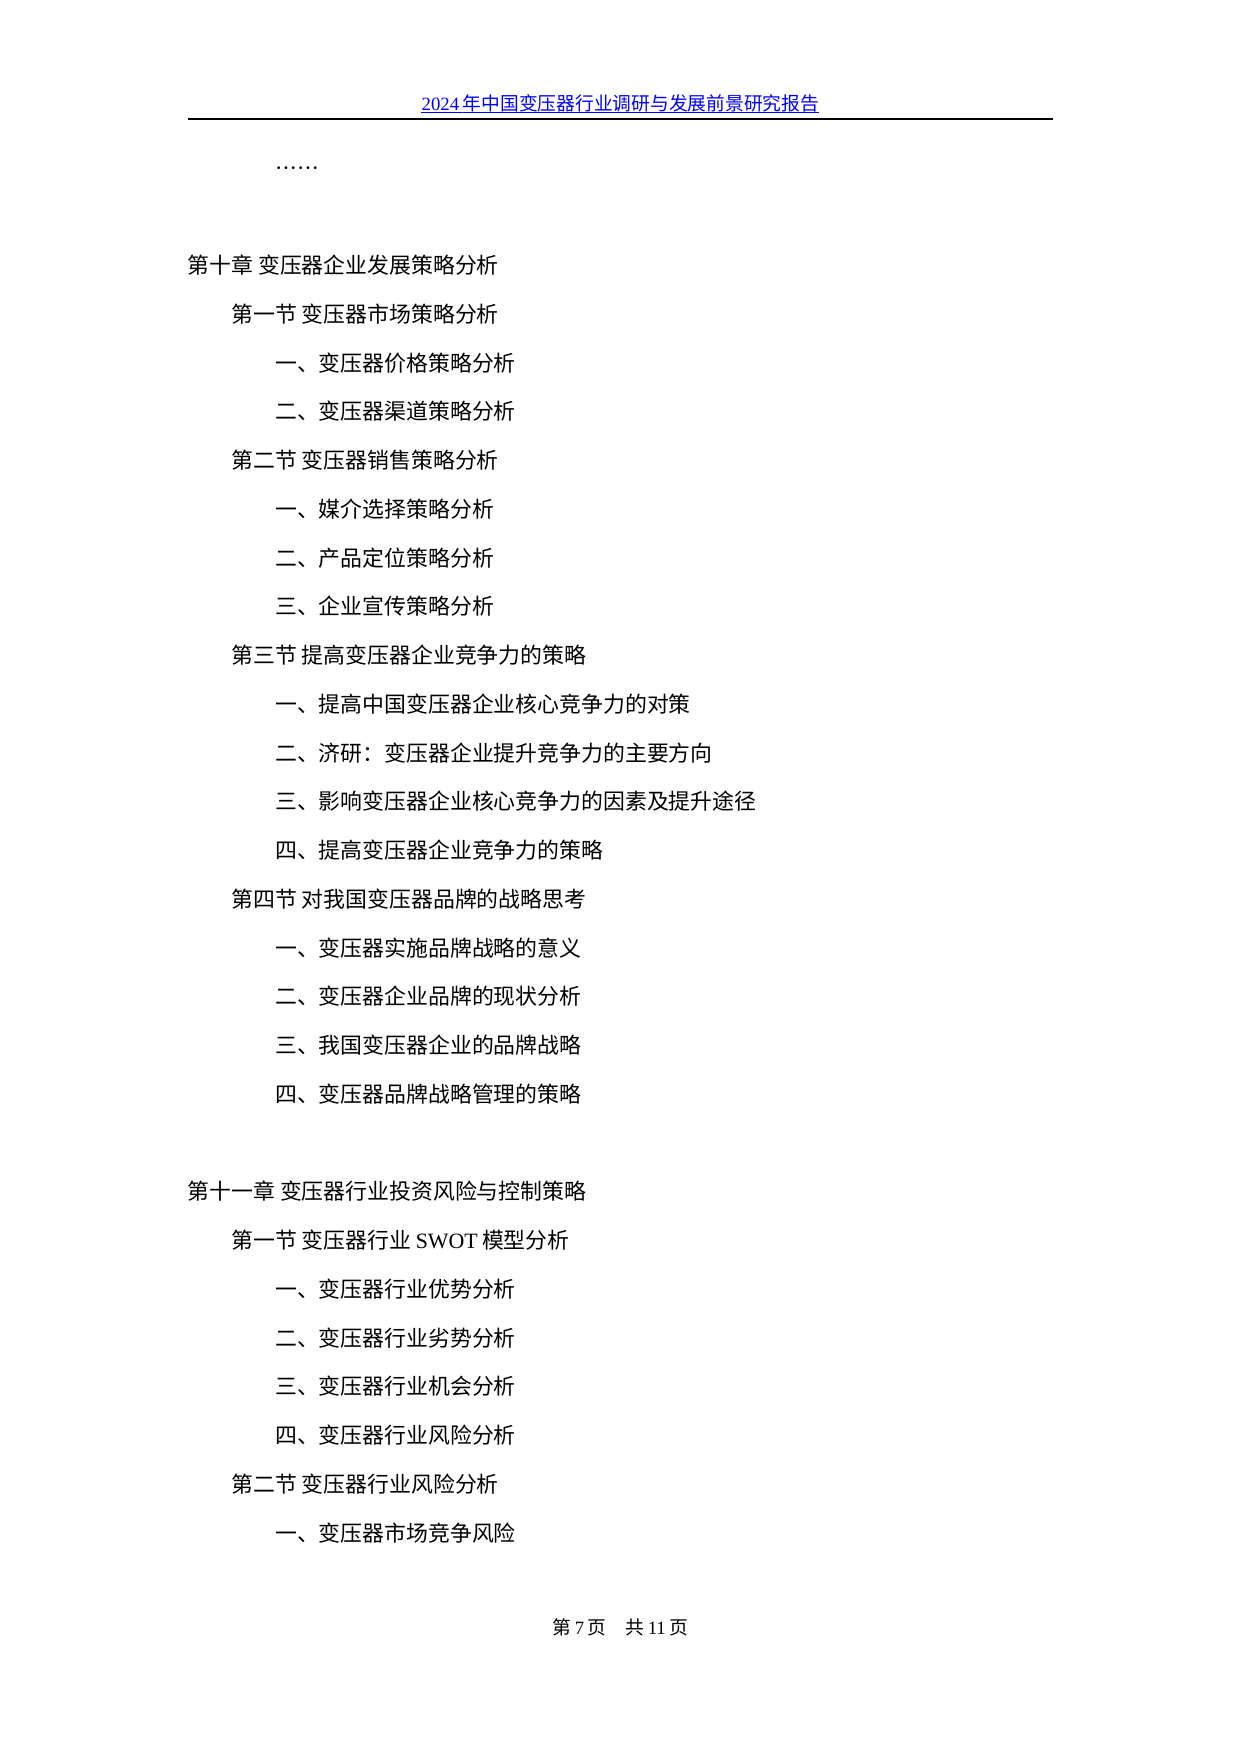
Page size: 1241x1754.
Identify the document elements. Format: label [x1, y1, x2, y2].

text [187, 150, 1053, 1548]
